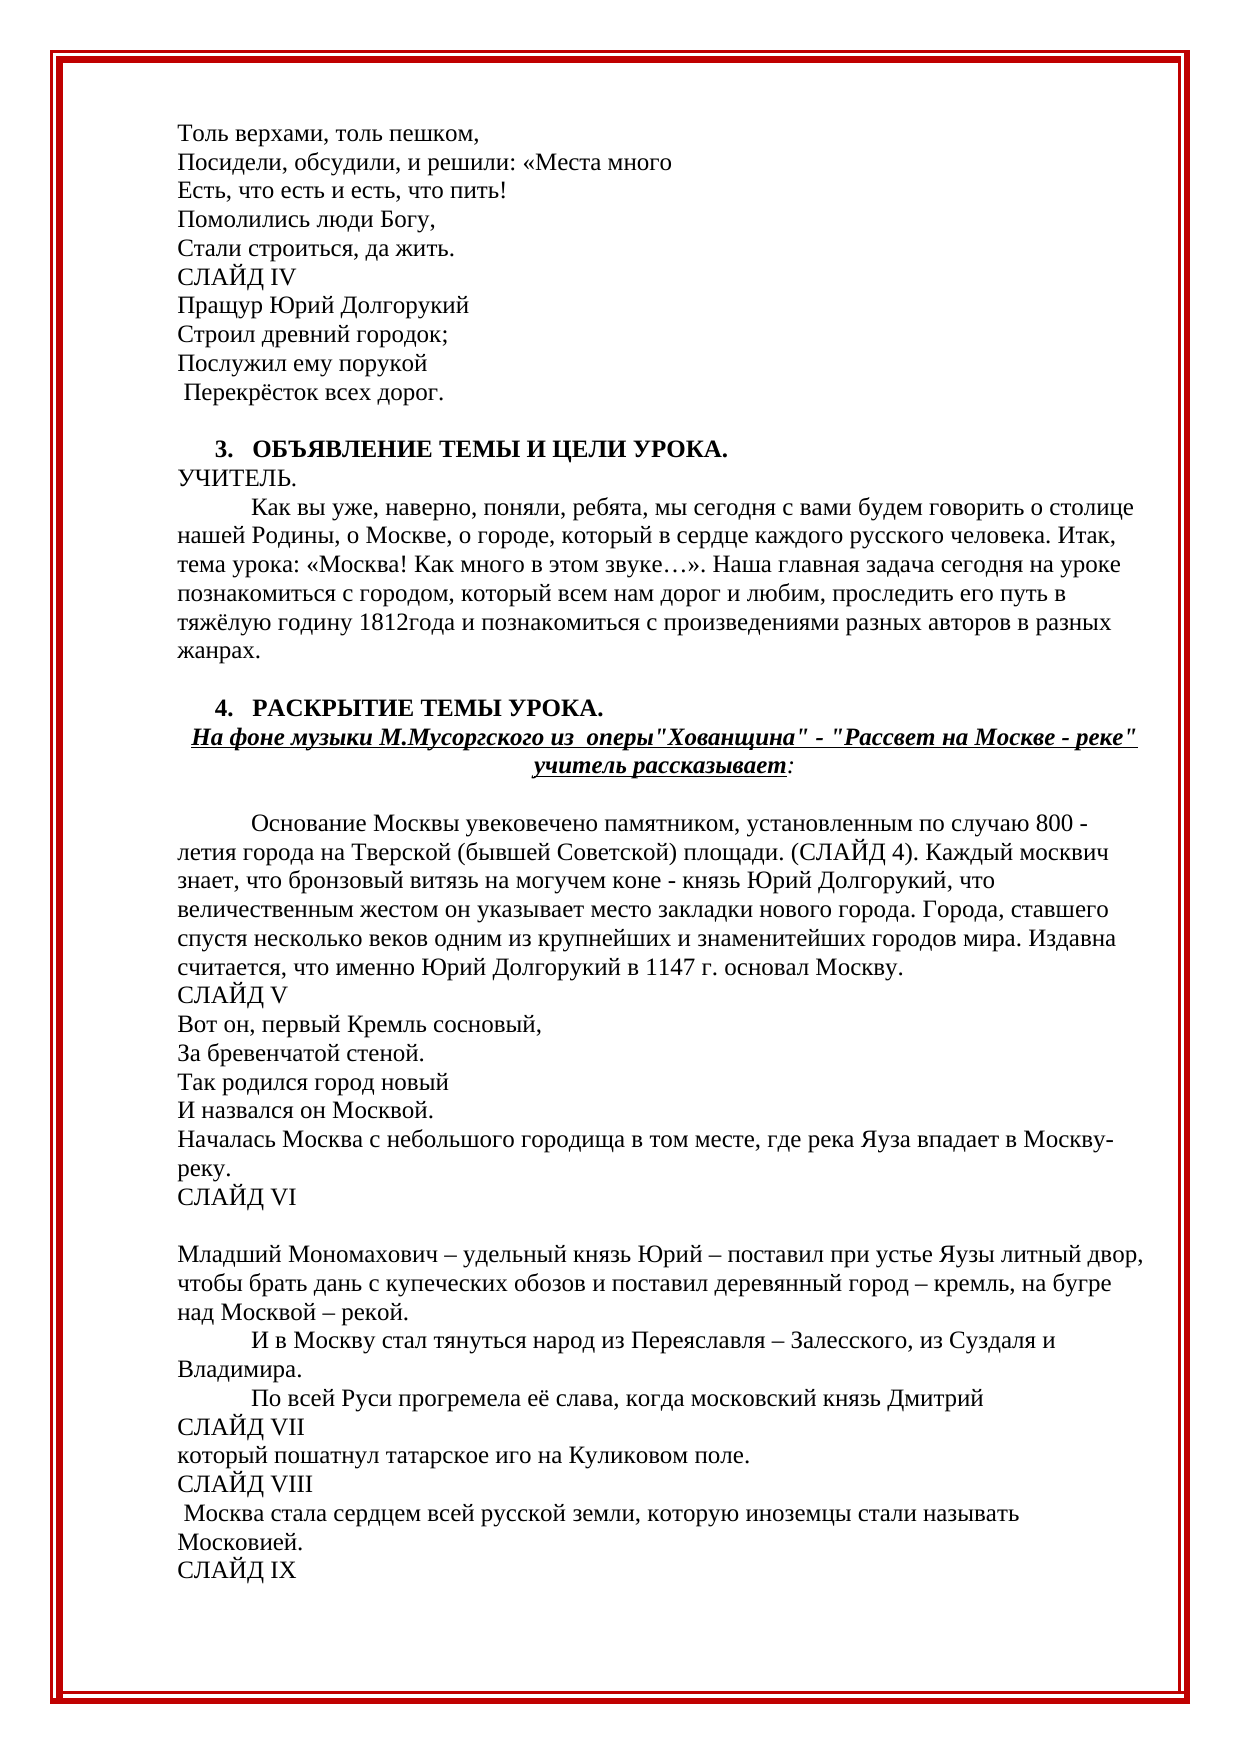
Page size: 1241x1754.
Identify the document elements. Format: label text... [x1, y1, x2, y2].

text Началась Москва с небольшого городища в том месте, где река Яуза впадает в Москву-реку. [177, 1124, 1152, 1182]
text Строил древний городок; [177, 319, 1152, 348]
text Пращур Юрий Долгорукий [177, 291, 1152, 319]
text Вот он, первый Кремль сосновый, [177, 1009, 1152, 1038]
text СЛАЙД IX [177, 1556, 1152, 1584]
text И в Москву стал тянуться народ из Переяславля – Залесского, из Суздаля и Владимира. [177, 1326, 1152, 1383]
text Толь верхами, толь пешком, [177, 118, 1152, 147]
text Помолились люди Богу, [177, 204, 1152, 233]
text СЛАЙД V [177, 981, 1152, 1009]
text На фоне музыки М.Мусоргского из оперы"Хованщина" - "Рассвет на Москве - реке" учитель рассказывает: [177, 722, 1152, 779]
text СЛАЙД IV [177, 262, 1152, 291]
text Как вы уже, наверно, поняли, ребята, мы сегодня с вами будем говорить о столице нашей Родины, о Москве, о городе, который в сердце каждого русского человека. Итак, тема урока: «Москва! Как много в этом звуке…». Наша главная задача сегодня на уроке познакомиться с городом, который всем нам дорог и любим, проследить его путь в тяжёлую годину 1812года и познакомиться с произведениями разных авторов в разных жанрах. [177, 492, 1152, 664]
text И назвался он Москвой. [177, 1096, 1152, 1124]
list ОБЪЯВЛЕНИЕ ТЕМЫ И ЦЕЛИ УРОКА. [214, 434, 1152, 463]
list РАСКРЫТИЕ ТЕМЫ УРОКА. [214, 693, 1152, 722]
text Младший Мономахович – удельный князь Юрий – поставил при устье Яузы литный двор, чтобы брать дань с купеческих обозов и поставил деревянный город – кремль, на бугре над Москвой – рекой. [177, 1239, 1152, 1326]
text Так родился город новый [177, 1067, 1152, 1096]
text По всей Руси прогремела её слава, когда московский князь Дмитрий [177, 1383, 1152, 1412]
text СЛАЙД VI [177, 1182, 1152, 1211]
text Основание Москвы увековечено памятником, установленным по случаю 800 - летия города на Тверской (бывшей Советской) площади. (СЛАЙД 4). Каждый москвич знает, что бронзовый витязь на могучем коне - князь Юрий Долгорукий, что величественным жестом он указывает место закладки нового города. Города, ставшего спустя несколько веков одним из крупнейших и знаменитейших городов мира. Издавна считается, что именно Юрий Долгорукий в 1147 г. основал Москву. [177, 808, 1152, 981]
text За бревенчатой стеной. [177, 1038, 1152, 1067]
text УЧИТЕЛЬ. [177, 463, 1152, 492]
text Послужил ему порукой [177, 348, 1152, 377]
text Стали строиться, да жить. [177, 233, 1152, 262]
text Москва стала сердцем всей русской земли, которую иноземцы стали называть Московией. [177, 1498, 1152, 1556]
text СЛАЙД VII [177, 1412, 1152, 1441]
text Перекрёсток всех дорог. [177, 377, 1152, 406]
text Есть, что есть и есть, что пить! [177, 176, 1152, 204]
text который пошатнул татарское иго на Куликовом поле. [177, 1441, 1152, 1469]
text Посидели, обсудили, и решили: «Места много [177, 147, 1152, 176]
text СЛАЙД VIII [177, 1469, 1152, 1498]
